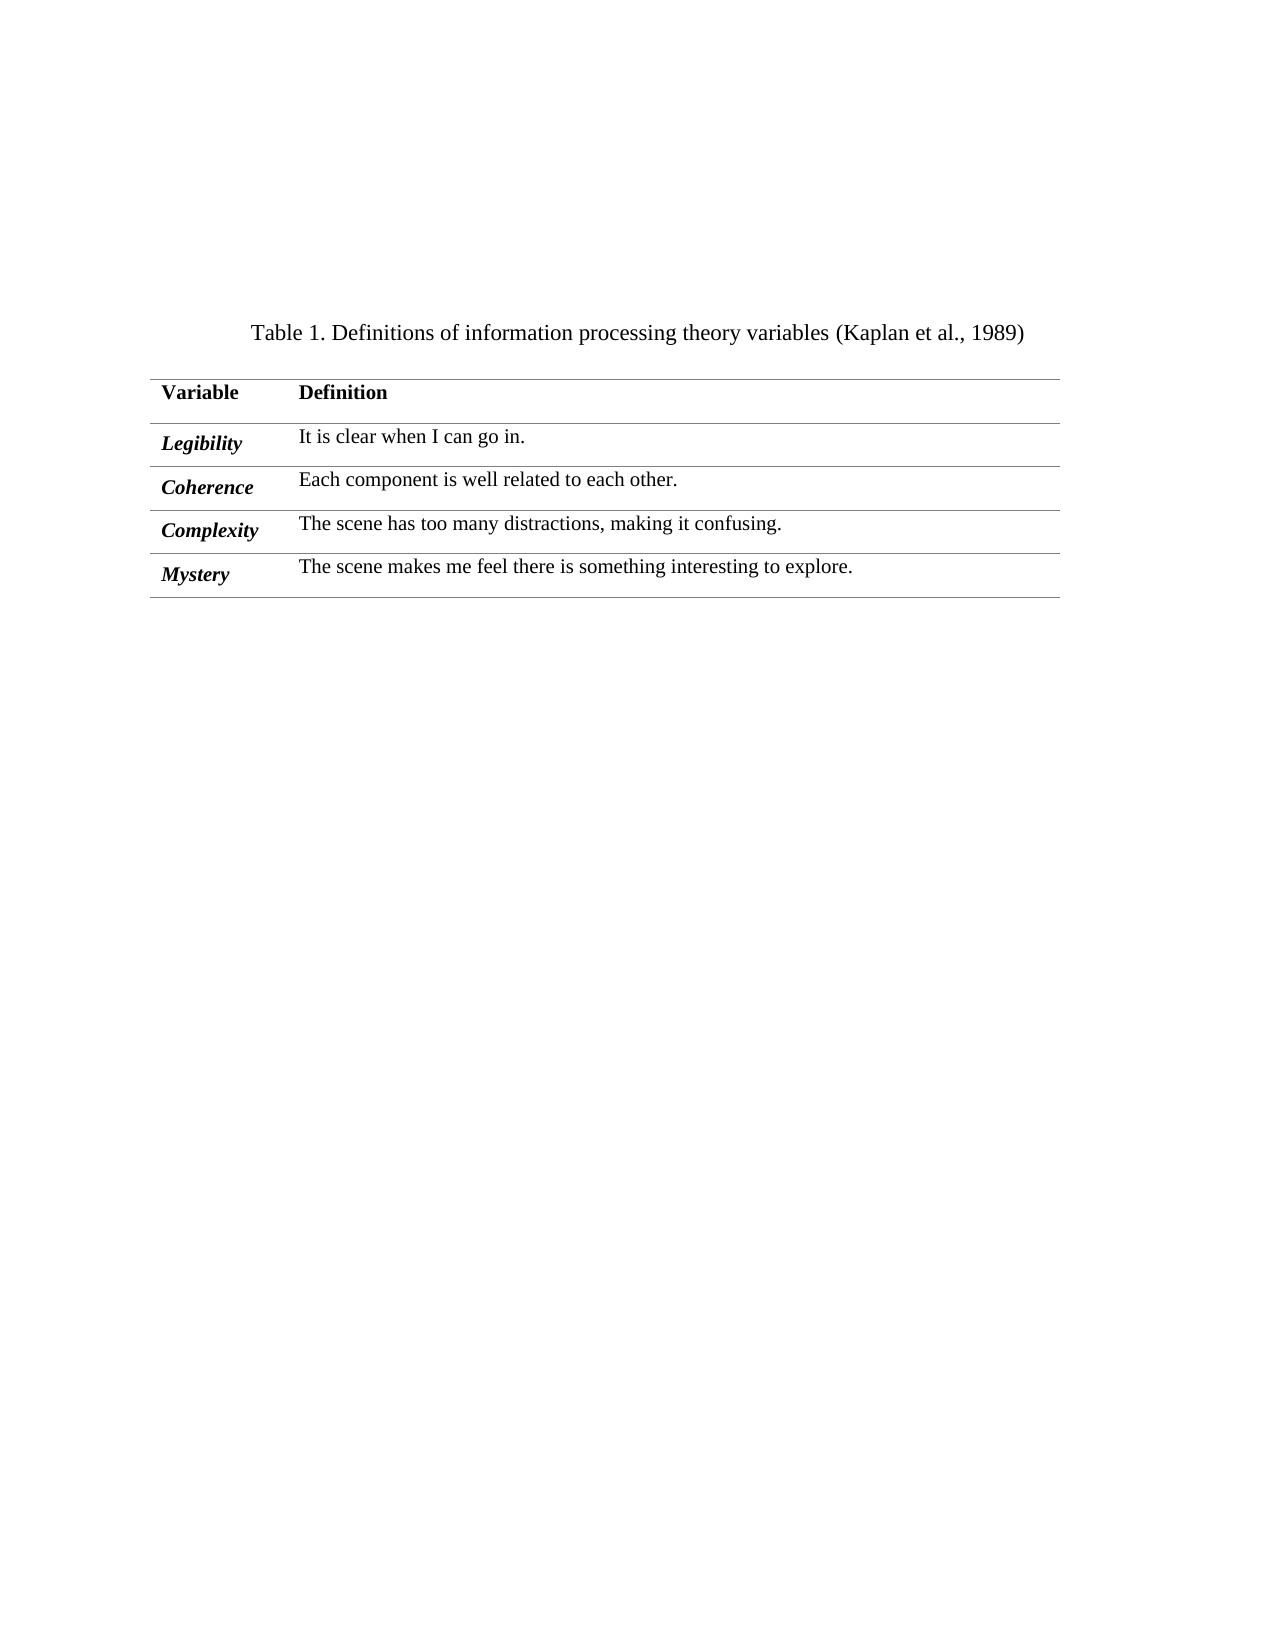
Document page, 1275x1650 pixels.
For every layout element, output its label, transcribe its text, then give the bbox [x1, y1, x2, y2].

table_cell Legibility [150, 424, 287, 466]
table_cell Each component is well related to each other. [287, 467, 1060, 510]
table_header Definition [287, 380, 1060, 423]
table_header Variable [150, 380, 287, 423]
table_cell It is clear when I can go in. [287, 424, 1060, 466]
table_cell The scene makes me feel there is something interesting to explore. [287, 554, 1060, 597]
table_cell Complexity [150, 511, 287, 553]
table_cell Mystery [150, 554, 287, 597]
table_cell The scene has too many distractions, making it confusing. [287, 511, 1060, 553]
table_cell Coherence [150, 467, 287, 510]
